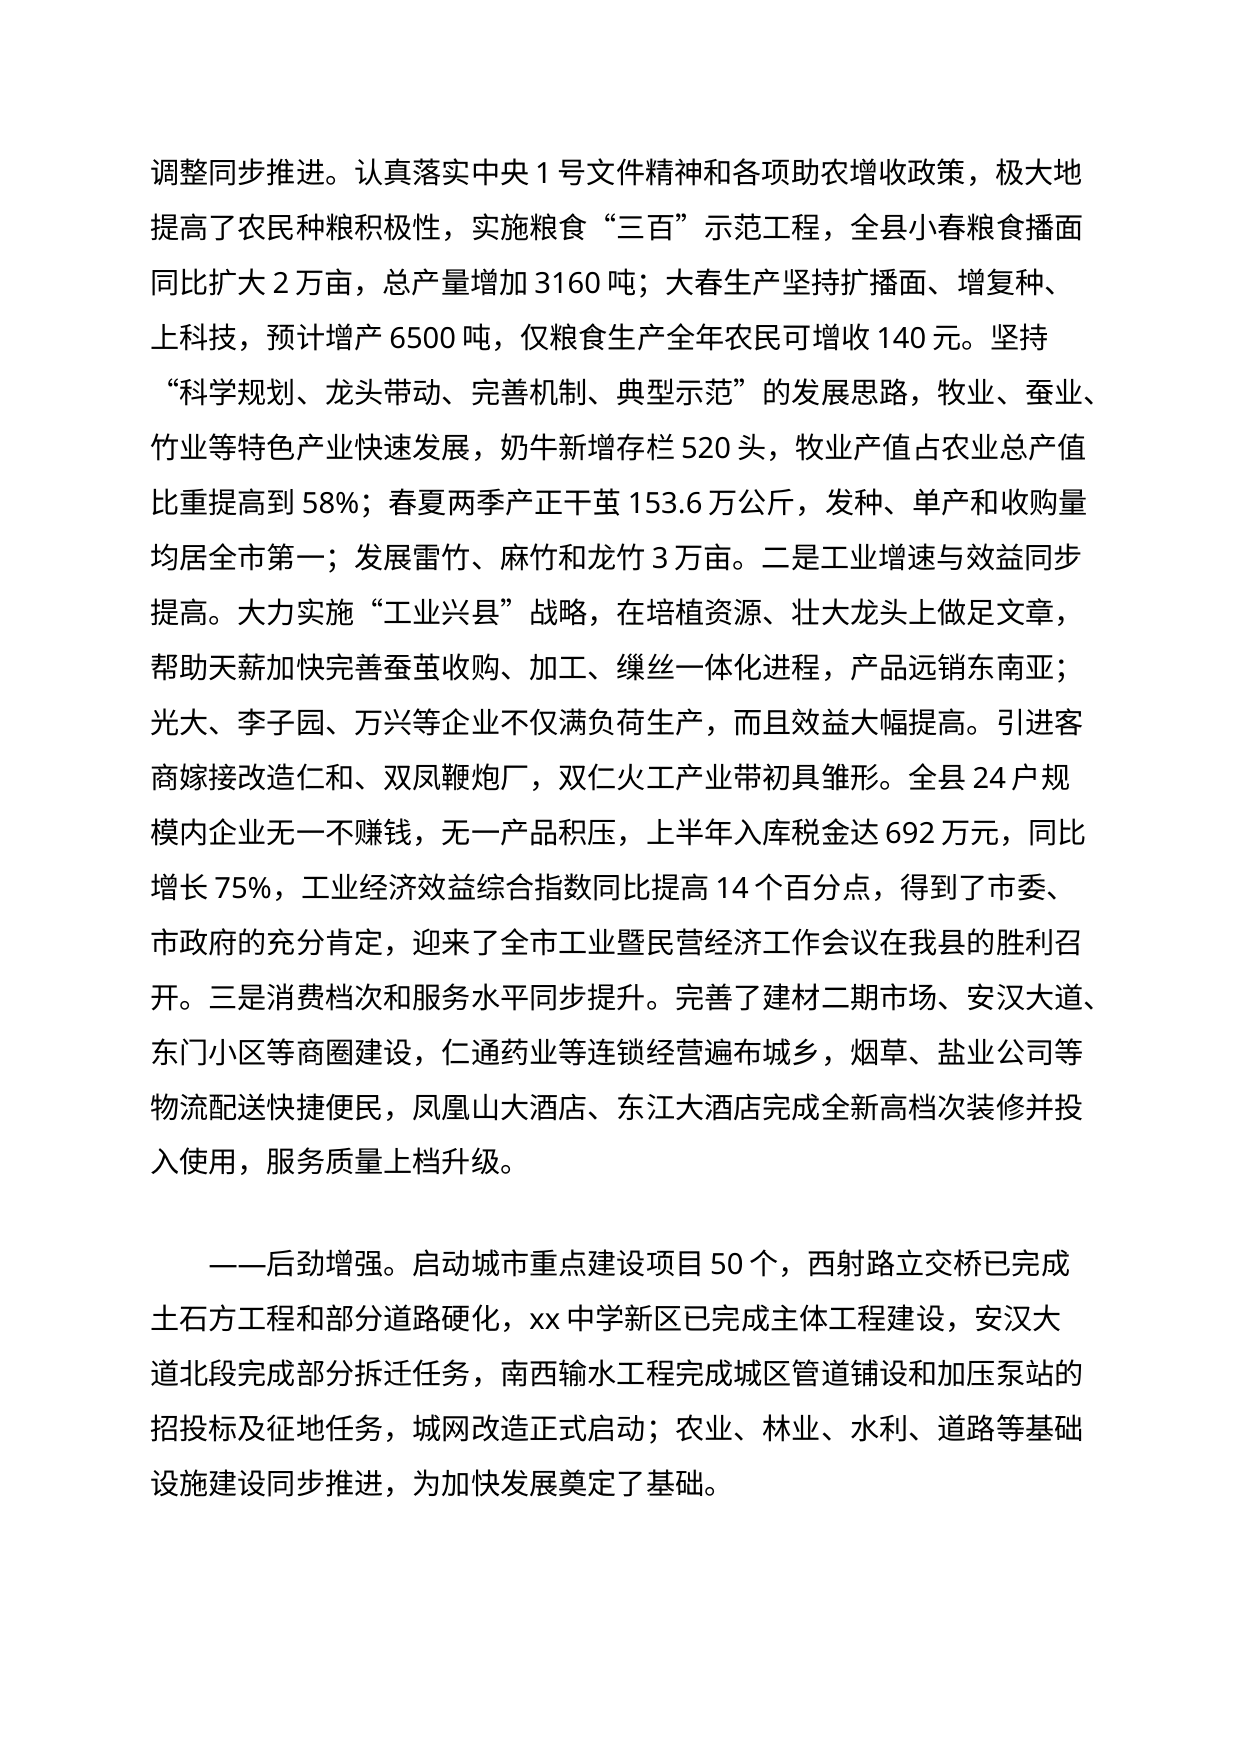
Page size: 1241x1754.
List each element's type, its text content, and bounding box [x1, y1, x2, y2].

text ——后劲增强。启动城市重点建设项目50个，西射路立交桥已完成土石方工程和部分道路硬化，xx中学新区已完成主体工程建设，安汉大道北段完成部分拆迁任务，南西输水工程完成城区管道铺设和加压泵站的招投标及征地任务，城网改造正式启动；农业、林业、水利、道路等基础设施建设同步推进，为加快发展奠定了基础。 [150, 1241, 1090, 1503]
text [150, 150, 1090, 1181]
